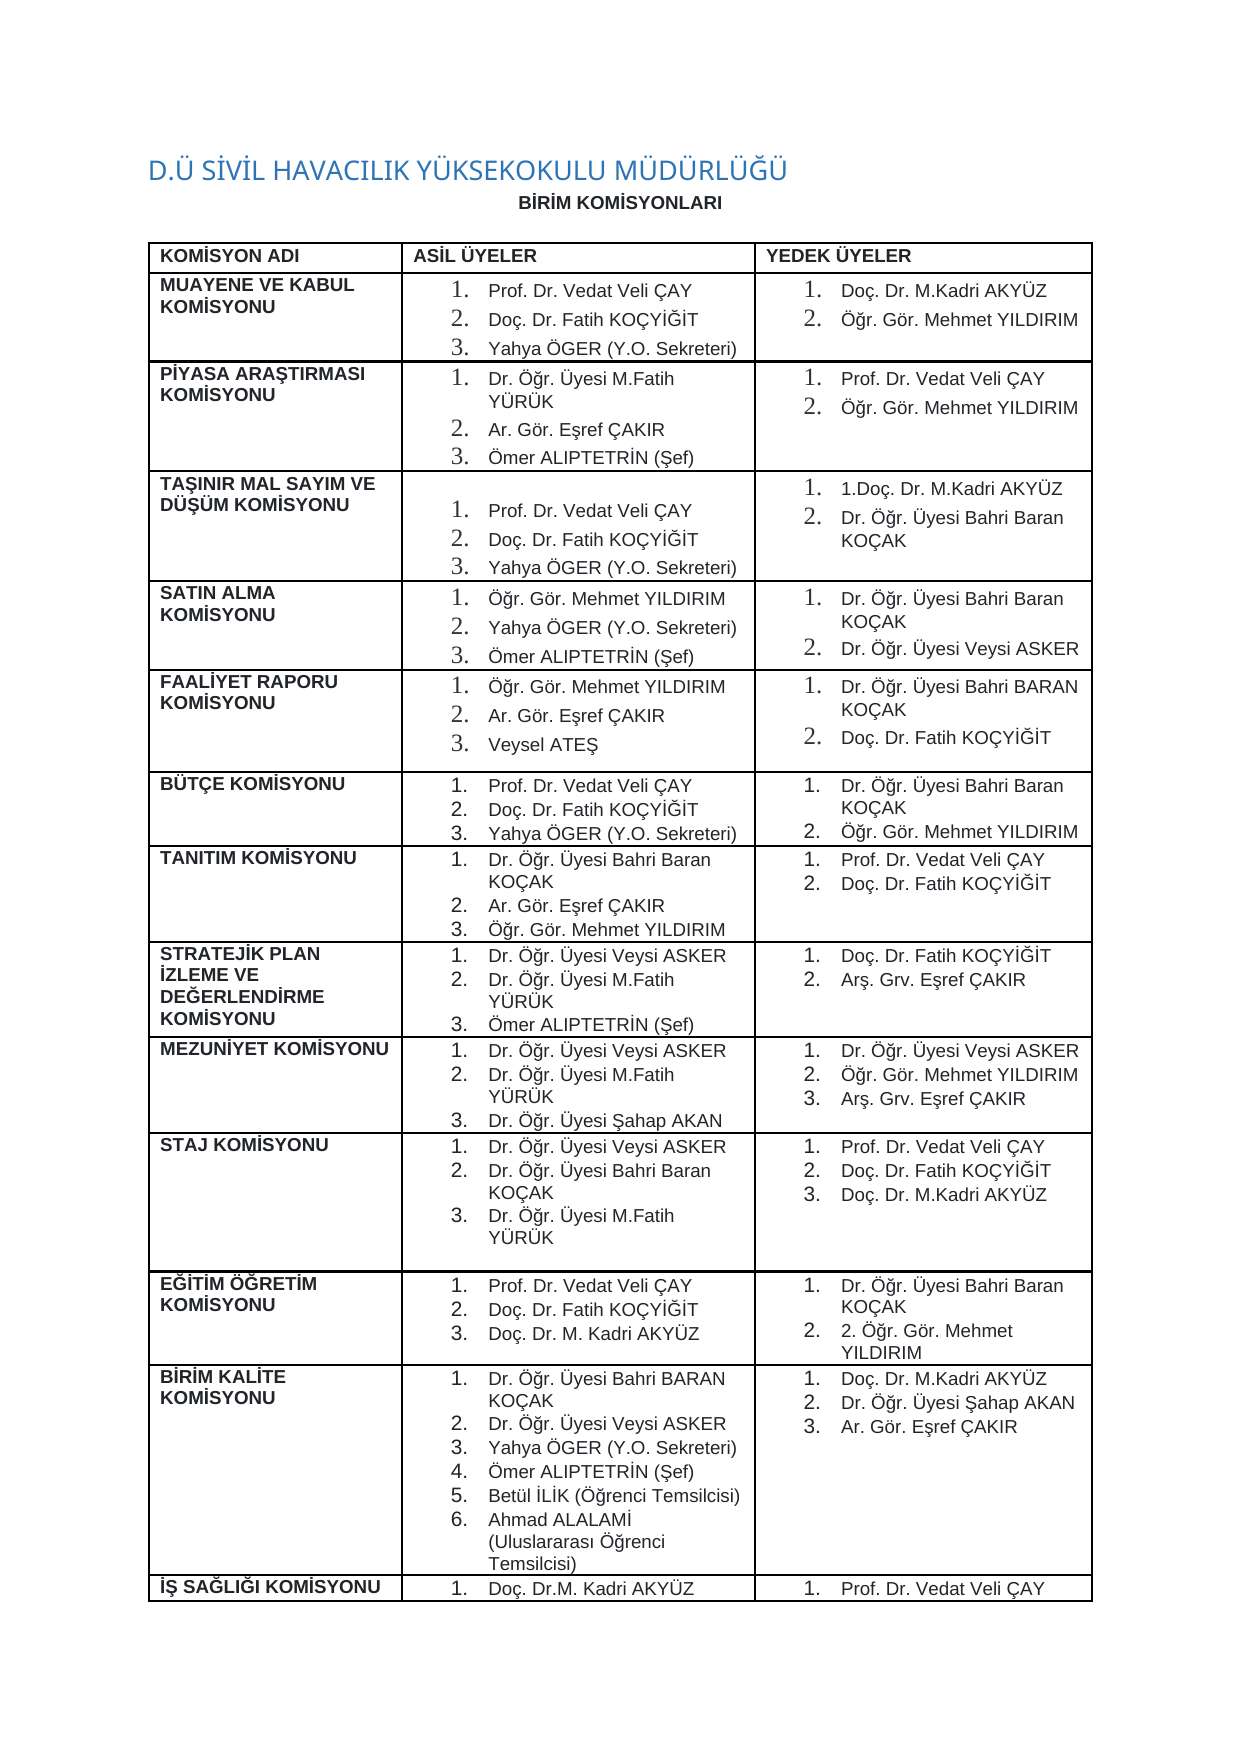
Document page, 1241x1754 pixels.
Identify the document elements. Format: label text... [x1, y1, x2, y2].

table_cell Prof. Dr. Vedat Veli ÇAY Doç. Dr. Fatih KOÇYİĞİT Yahya ÖGER (Y.O. Sekreteri) [403, 274, 754, 360]
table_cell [403, 1576, 754, 1600]
table_cell MEZUNİYET KOMİSYONU [150, 1038, 401, 1132]
table_cell TANITIM KOMİSYONU [150, 847, 401, 941]
table_cell Prof. Dr. Vedat Veli ÇAY Doç. Dr. Fatih KOÇYİĞİT Doç. Dr. M.Kadri AKYÜZ [756, 1134, 1091, 1270]
table_header ASİL ÜYELER [403, 244, 754, 272]
table_cell Dr. Öğr. Üyesi Bahri BARAN KOÇAK Dr. Öğr. Üyesi Veysi ASKER Yahya ÖGER (Y.O. Sekreteri) Ömer ALIPTETRİN (Şef) Betül İLİK (Öğrenci Temsilcisi) Ahmad ALALAMİ (Uluslararası Öğrenci Temsilcisi) [403, 1366, 754, 1574]
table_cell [150, 1576, 401, 1600]
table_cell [756, 1576, 1091, 1600]
table_cell FAALİYET RAPORU KOMİSYONU [150, 671, 401, 771]
table_cell Dr. Öğr. Üyesi Veysi ASKER Öğr. Gör. Mehmet YILDIRIM Arş. Grv. Eşref ÇAKIR [756, 1038, 1091, 1132]
table_cell Dr. Öğr. Üyesi Bahri Baran KOÇAK Ar. Gör. Eşref ÇAKIR Öğr. Gör. Mehmet YILDIRIM [403, 847, 754, 941]
table_cell Öğr. Gör. Mehmet YILDIRIM Ar. Gör. Eşref ÇAKIR Veysel ATEŞ [403, 671, 754, 771]
text BİRİM KOMİSYONLARI [148, 192, 1093, 213]
table_cell Öğr. Gör. Mehmet YILDIRIM Yahya ÖGER (Y.O. Sekreteri) Ömer ALIPTETRİN (Şef) [403, 582, 754, 668]
table_cell Prof. Dr. Vedat Veli ÇAY Doç. Dr. Fatih KOÇYİĞİT Yahya ÖGER (Y.O. Sekreteri) [403, 472, 754, 580]
table_cell Dr. Öğr. Üyesi Veysi ASKER Dr. Öğr. Üyesi Bahri Baran KOÇAK Dr. Öğr. Üyesi M.Fatih YÜRÜK [403, 1134, 754, 1270]
table_cell PİYASA ARAŞTIRMASI KOMİSYONU [150, 363, 401, 470]
table_header KOMİSYON ADI [150, 244, 401, 272]
table_cell Dr. Öğr. Üyesi Veysi ASKER Dr. Öğr. Üyesi M.Fatih YÜRÜK Dr. Öğr. Üyesi Şahap AKAN [403, 1038, 754, 1132]
table_cell STAJ KOMİSYONU [150, 1134, 401, 1270]
table_cell EĞİTİM ÖĞRETİM KOMİSYONU [150, 1273, 401, 1363]
table_cell Prof. Dr. Vedat Veli ÇAY Doç. Dr. Fatih KOÇYİĞİT Yahya ÖGER (Y.O. Sekreteri) [403, 773, 754, 845]
table_cell Doç. Dr. M.Kadri AKYÜZ Öğr. Gör. Mehmet YILDIRIM [756, 274, 1091, 360]
table_cell Dr. Öğr. Üyesi Bahri Baran KOÇAK 2. Öğr. Gör. Mehmet YILDIRIM [756, 1273, 1091, 1363]
table_cell 1.Doç. Dr. M.Kadri AKYÜZ Dr. Öğr. Üyesi Bahri Baran KOÇAK [756, 472, 1091, 580]
table_cell Dr. Öğr. Üyesi Bahri Baran KOÇAK Dr. Öğr. Üyesi Veysi ASKER [756, 582, 1091, 668]
table_cell MUAYENE VE KABUL KOMİSYONU [150, 274, 401, 360]
table_cell STRATEJİK PLAN İZLEME VE DEĞERLENDİRME KOMİSYONU [150, 943, 401, 1036]
table_cell Prof. Dr. Vedat Veli ÇAY Doç. Dr. Fatih KOÇYİĞİT [756, 847, 1091, 941]
table_cell TAŞINIR MAL SAYIM VE DÜŞÜM KOMİSYONU [150, 472, 401, 580]
table_cell Doç. Dr. Fatih KOÇYİĞİT Arş. Grv. Eşref ÇAKIR [756, 943, 1091, 1036]
table_cell SATIN ALMA KOMİSYONU [150, 582, 401, 668]
table_cell Dr. Öğr. Üyesi Bahri BARAN KOÇAK Doç. Dr. Fatih KOÇYİĞİT [756, 671, 1091, 771]
table_cell BÜTÇE KOMİSYONU [150, 773, 401, 845]
table_cell Dr. Öğr. Üyesi M.Fatih YÜRÜK Ar. Gör. Eşref ÇAKIR Ömer ALIPTETRİN (Şef) [403, 363, 754, 470]
table_cell Prof. Dr. Vedat Veli ÇAY Öğr. Gör. Mehmet YILDIRIM [756, 363, 1091, 470]
table_cell Prof. Dr. Vedat Veli ÇAY Doç. Dr. Fatih KOÇYİĞİT Doç. Dr. M. Kadri AKYÜZ [403, 1273, 754, 1363]
table_cell Doç. Dr. M.Kadri AKYÜZ Dr. Öğr. Üyesi Şahap AKAN Ar. Gör. Eşref ÇAKIR [756, 1366, 1091, 1574]
table_cell BİRİM KALİTE KOMİSYONU [150, 1366, 401, 1574]
subtitle D.Ü SİVİL HAVACILIK YÜKSEKOKULU MÜDÜRLÜĞÜ [148, 152, 1093, 189]
table_header YEDEK ÜYELER [756, 244, 1091, 272]
table_cell Dr. Öğr. Üyesi Veysi ASKER Dr. Öğr. Üyesi M.Fatih YÜRÜK Ömer ALIPTETRİN (Şef) [403, 943, 754, 1036]
table_cell Dr. Öğr. Üyesi Bahri Baran KOÇAK Öğr. Gör. Mehmet YILDIRIM [756, 773, 1091, 845]
